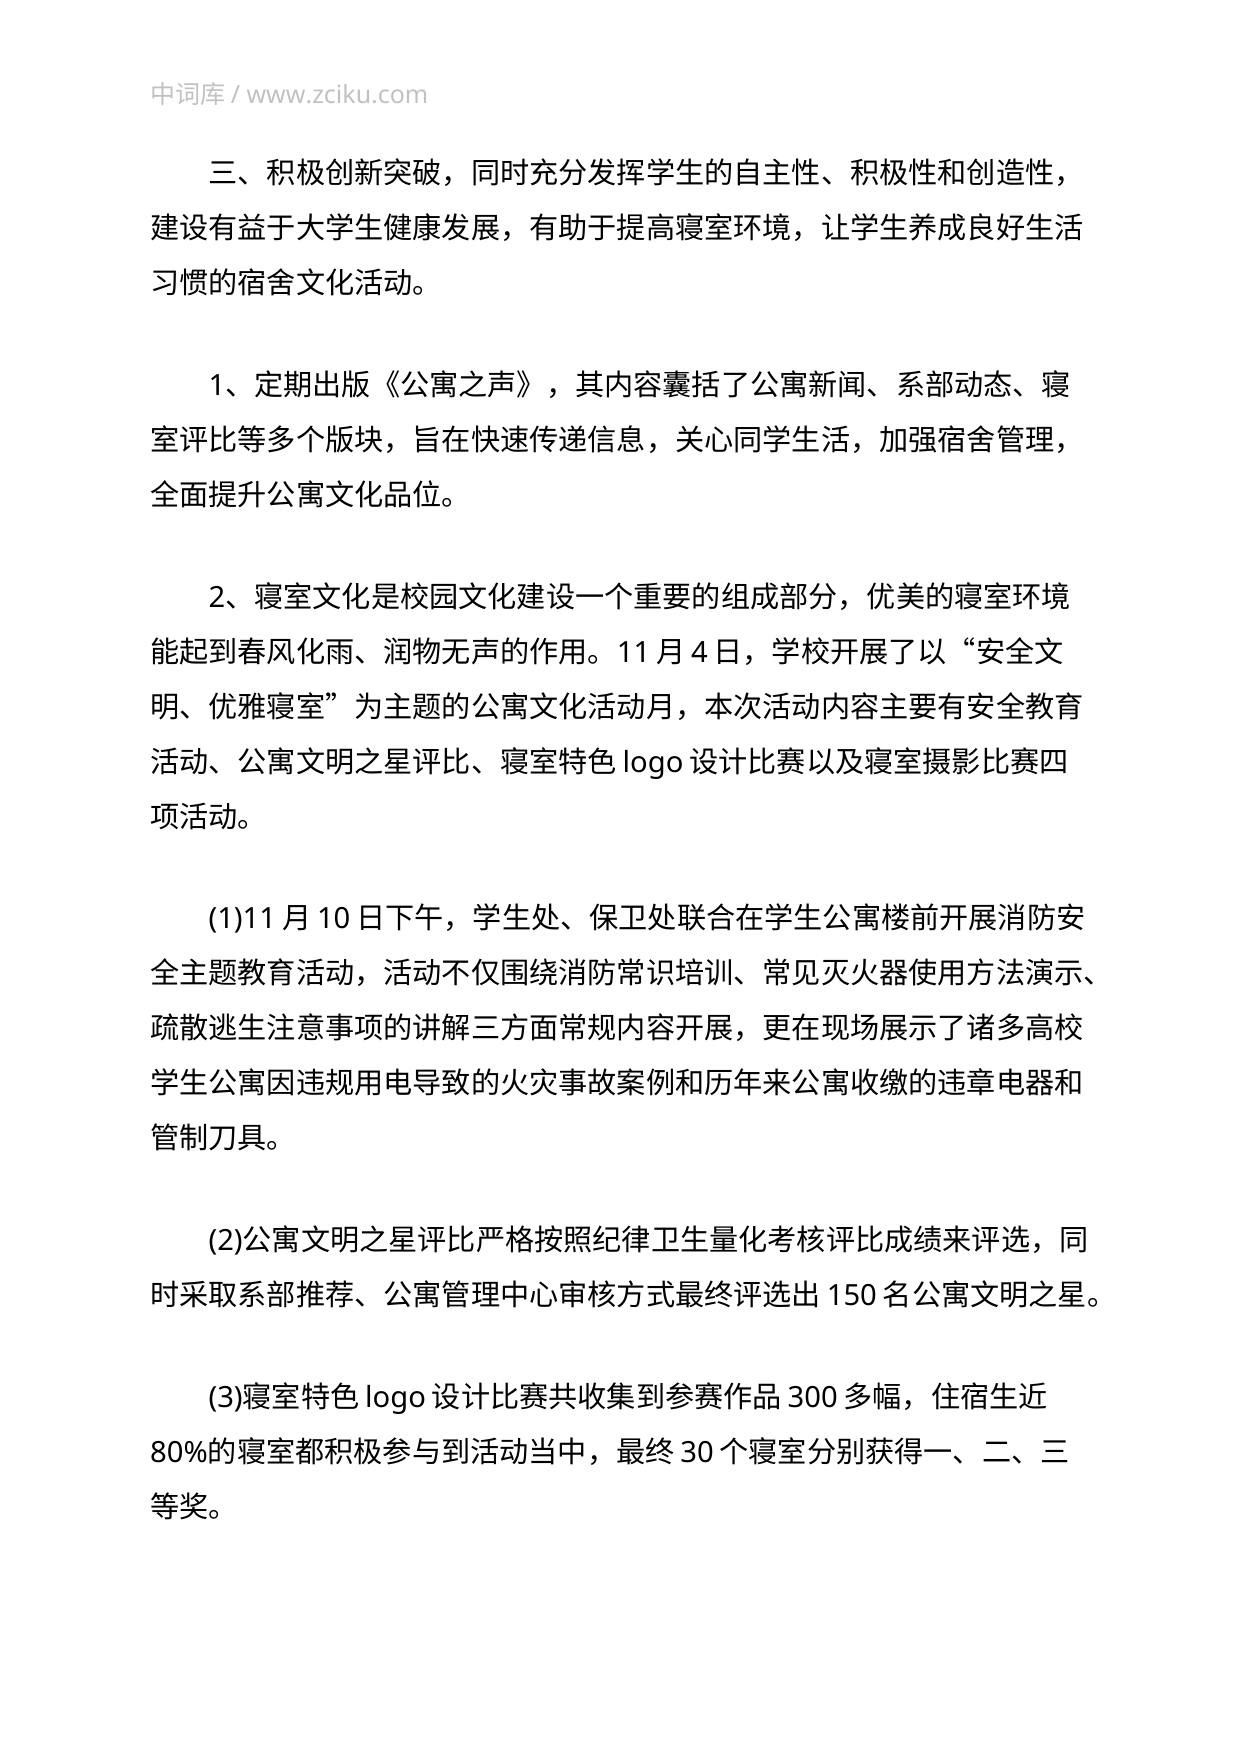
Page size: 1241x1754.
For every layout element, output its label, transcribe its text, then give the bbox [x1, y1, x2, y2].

text 1、定期出版《公寓之声》，其内容囊括了公寓新闻、系部动态、寝室评比等多个版块，旨在快速传递信息，关心同学生活，加强宿舍管理，全面提升公寓文化品位。 [150, 362, 1090, 514]
text (1)11月10日下午，学生处、保卫处联合在学生公寓楼前开展消防安全主题教育活动，活动不仅围绕消防常识培训、常见灭火器使用方法演示、疏散逃生注意事项的讲解三方面常规内容开展，更在现场展示了诸多高校学生公寓因违规用电导致的火灾事故案例和历年来公寓收缴的违章电器和管制刀具。 [150, 895, 1090, 1157]
text 三、积极创新突破，同时充分发挥学生的自主性、积极性和创造性，建设有益于大学生健康发展，有助于提高寝室环境，让学生养成良好生活习惯的宿舍文化活动。 [150, 150, 1090, 302]
text (2)公寓文明之星评比严格按照纪律卫生量化考核评比成绩来评选，同时采取系部推荐、公寓管理中心审核方式最终评选出150名公寓文明之星。 [150, 1216, 1090, 1314]
text (3)寝室特色logo设计比赛共收集到参赛作品300多幅，住宿生近80%的寝室都积极参与到活动当中，最终30个寝室分别获得一、二、三等奖。 [150, 1373, 1090, 1526]
text 2、寝室文化是校园文化建设一个重要的组成部分，优美的寝室环境能起到春风化雨、润物无声的作用。11月4日，学校开展了以“安全文明、优雅寝室”为主题的公寓文化活动月，本次活动内容主要有安全教育活动、公寓文明之星评比、寝室特色logo设计比赛以及寝室摄影比赛四项活动。 [150, 573, 1090, 835]
